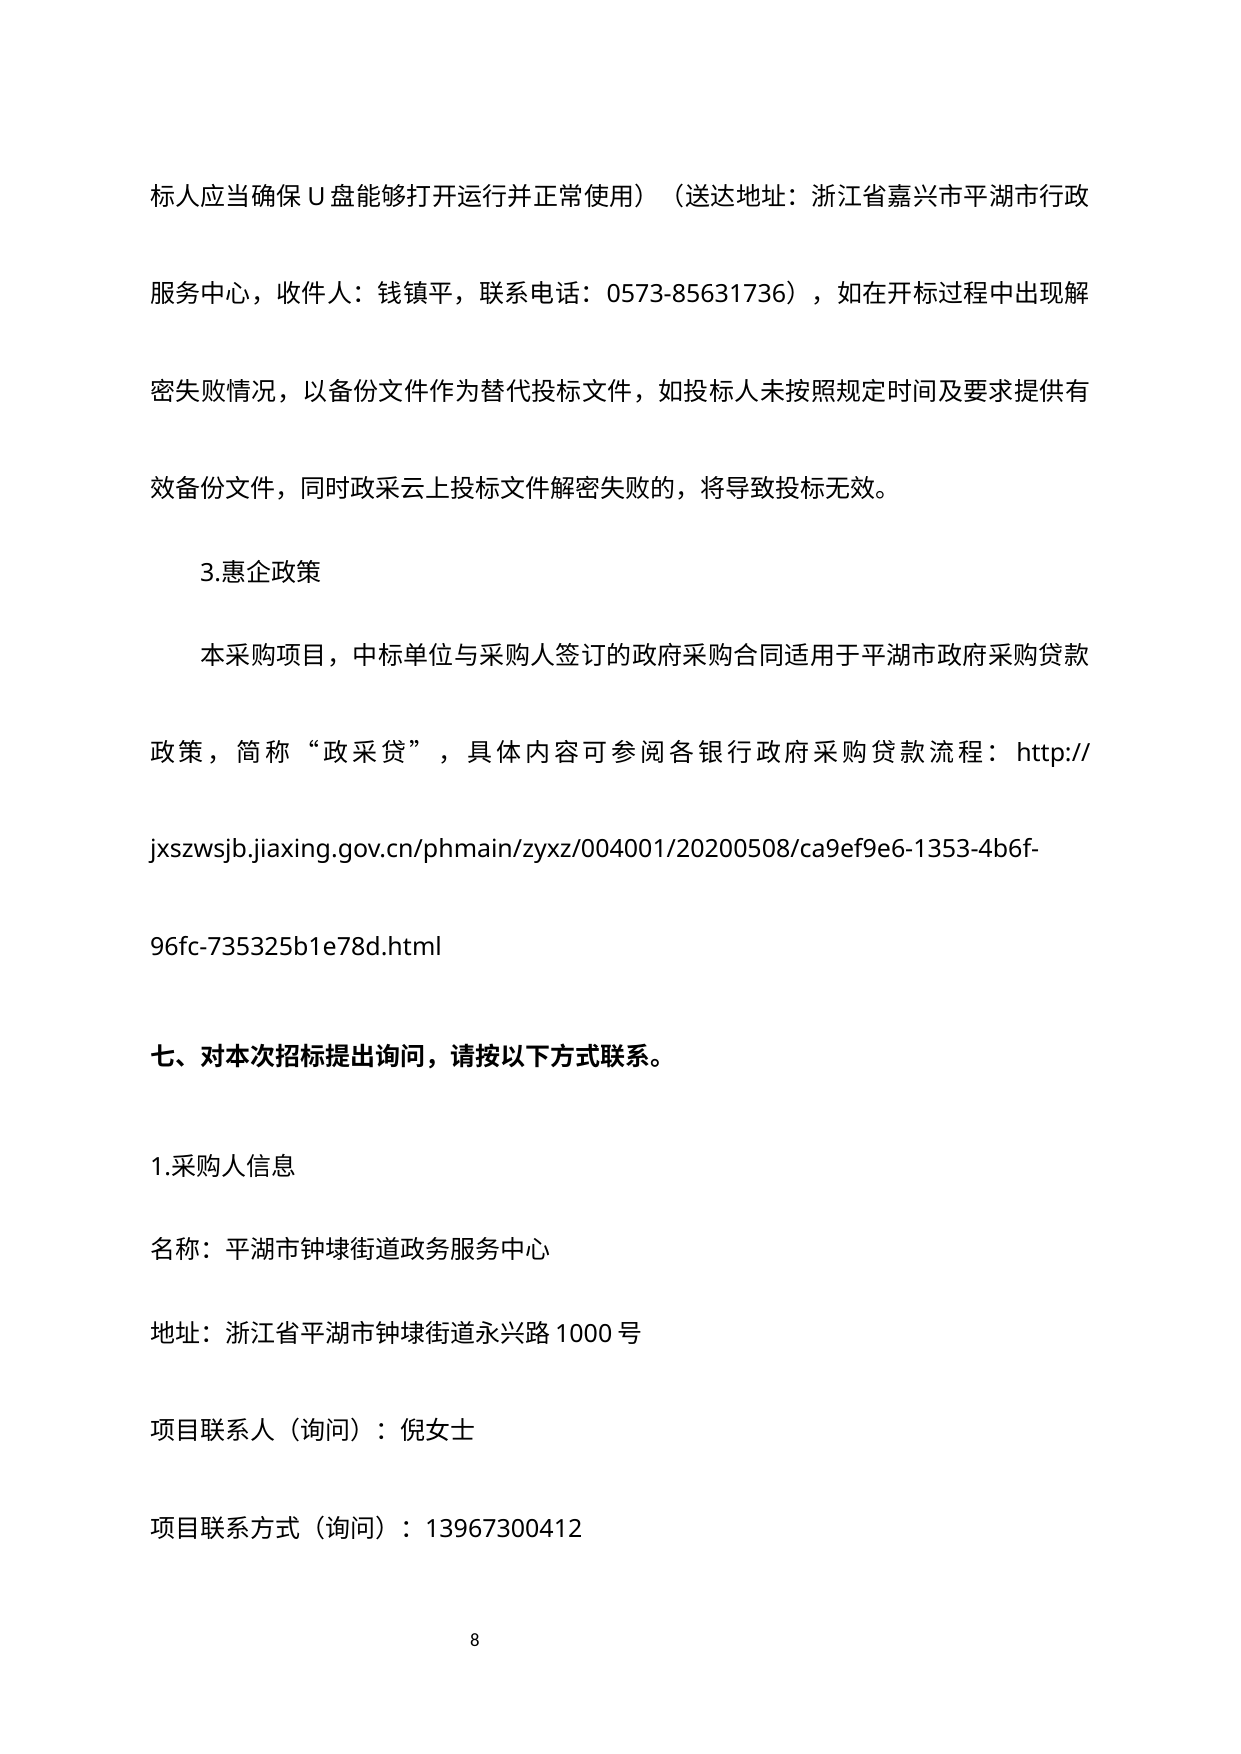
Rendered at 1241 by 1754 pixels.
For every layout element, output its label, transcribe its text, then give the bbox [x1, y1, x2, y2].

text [150, 1299, 1090, 1559]
text 3.惠企政策 [150, 538, 1090, 603]
text 名称：平湖市钟埭街道政务服务中心 [150, 1216, 1090, 1281]
text 本采购项目，中标单位与采购人签订的政府采购合同适用于平湖市政府采购贷款政策，简称“政采贷”，具体内容可参阅各银行政府采购贷款流程：http://jxszwsjb.jiaxing.gov.cn/phmain/zyxz/004001/20200508/ca9ef9e6-1353-4b6f-96fc-735325b1e78d.html [150, 621, 1090, 978]
text 1.采购人信息 [150, 1132, 1090, 1197]
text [150, 162, 1090, 519]
subtitle 七、对本次招标提出询问，请按以下方式联系。 [150, 1022, 1090, 1087]
